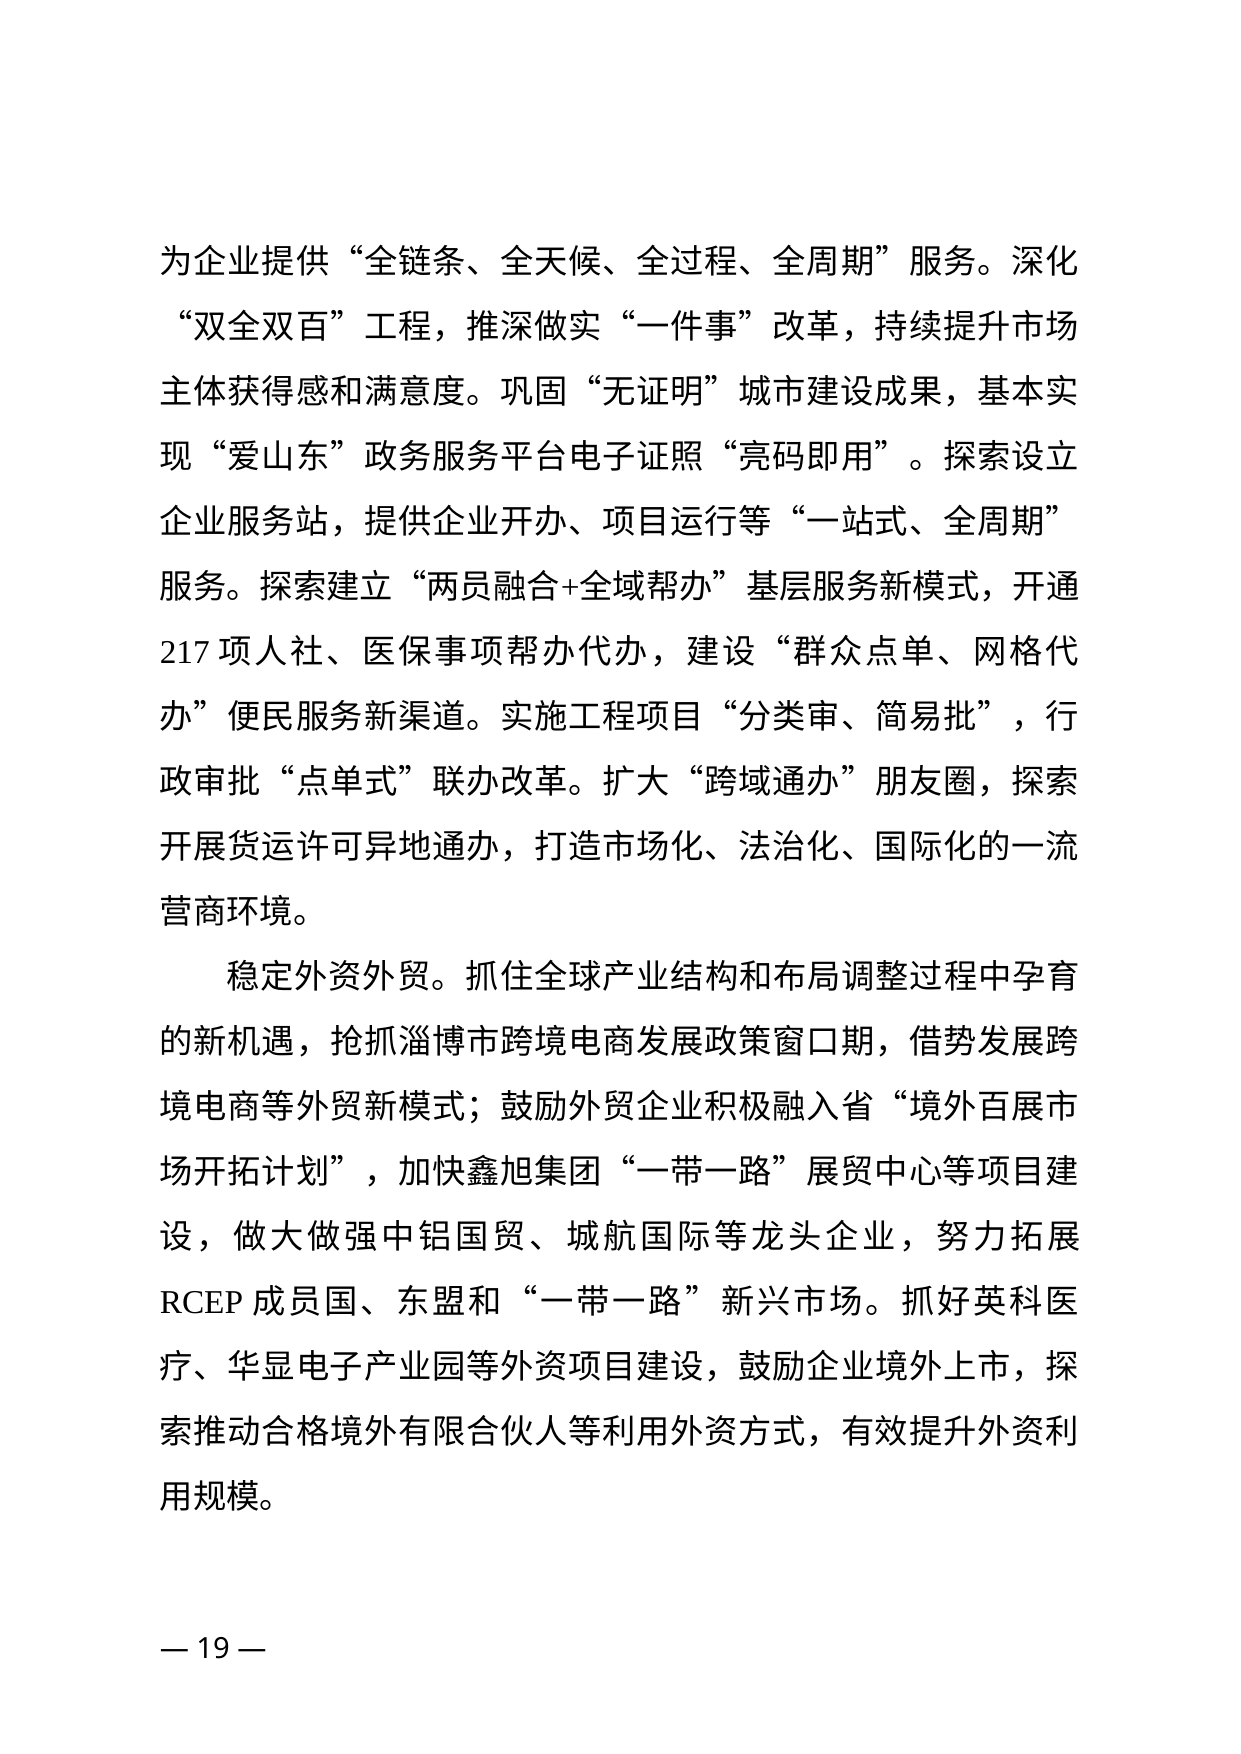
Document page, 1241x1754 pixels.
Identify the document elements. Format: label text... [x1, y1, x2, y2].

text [159, 227, 1081, 942]
text 稳定外资外贸。抓住全球产业结构和布局调整过程中孕育的新机遇，抢抓淄博市跨境电商发展政策窗口期，借势发展跨境电商等外贸新模式；鼓励外贸企业积极融入省“境外百展市场开拓计划”，加快鑫旭集团“一带一路”展贸中心等项目建设，做大做强中铝国贸、城航国际等龙头企业，努力拓展RCEP成员国、东盟和“一带一路”新兴市场。抓好英科医疗、华显电子产业园等外资项目建设，鼓励企业境外上市，探索推动合格境外有限合伙人等利用外资方式，有效提升外资利用规模。 [159, 942, 1081, 1527]
